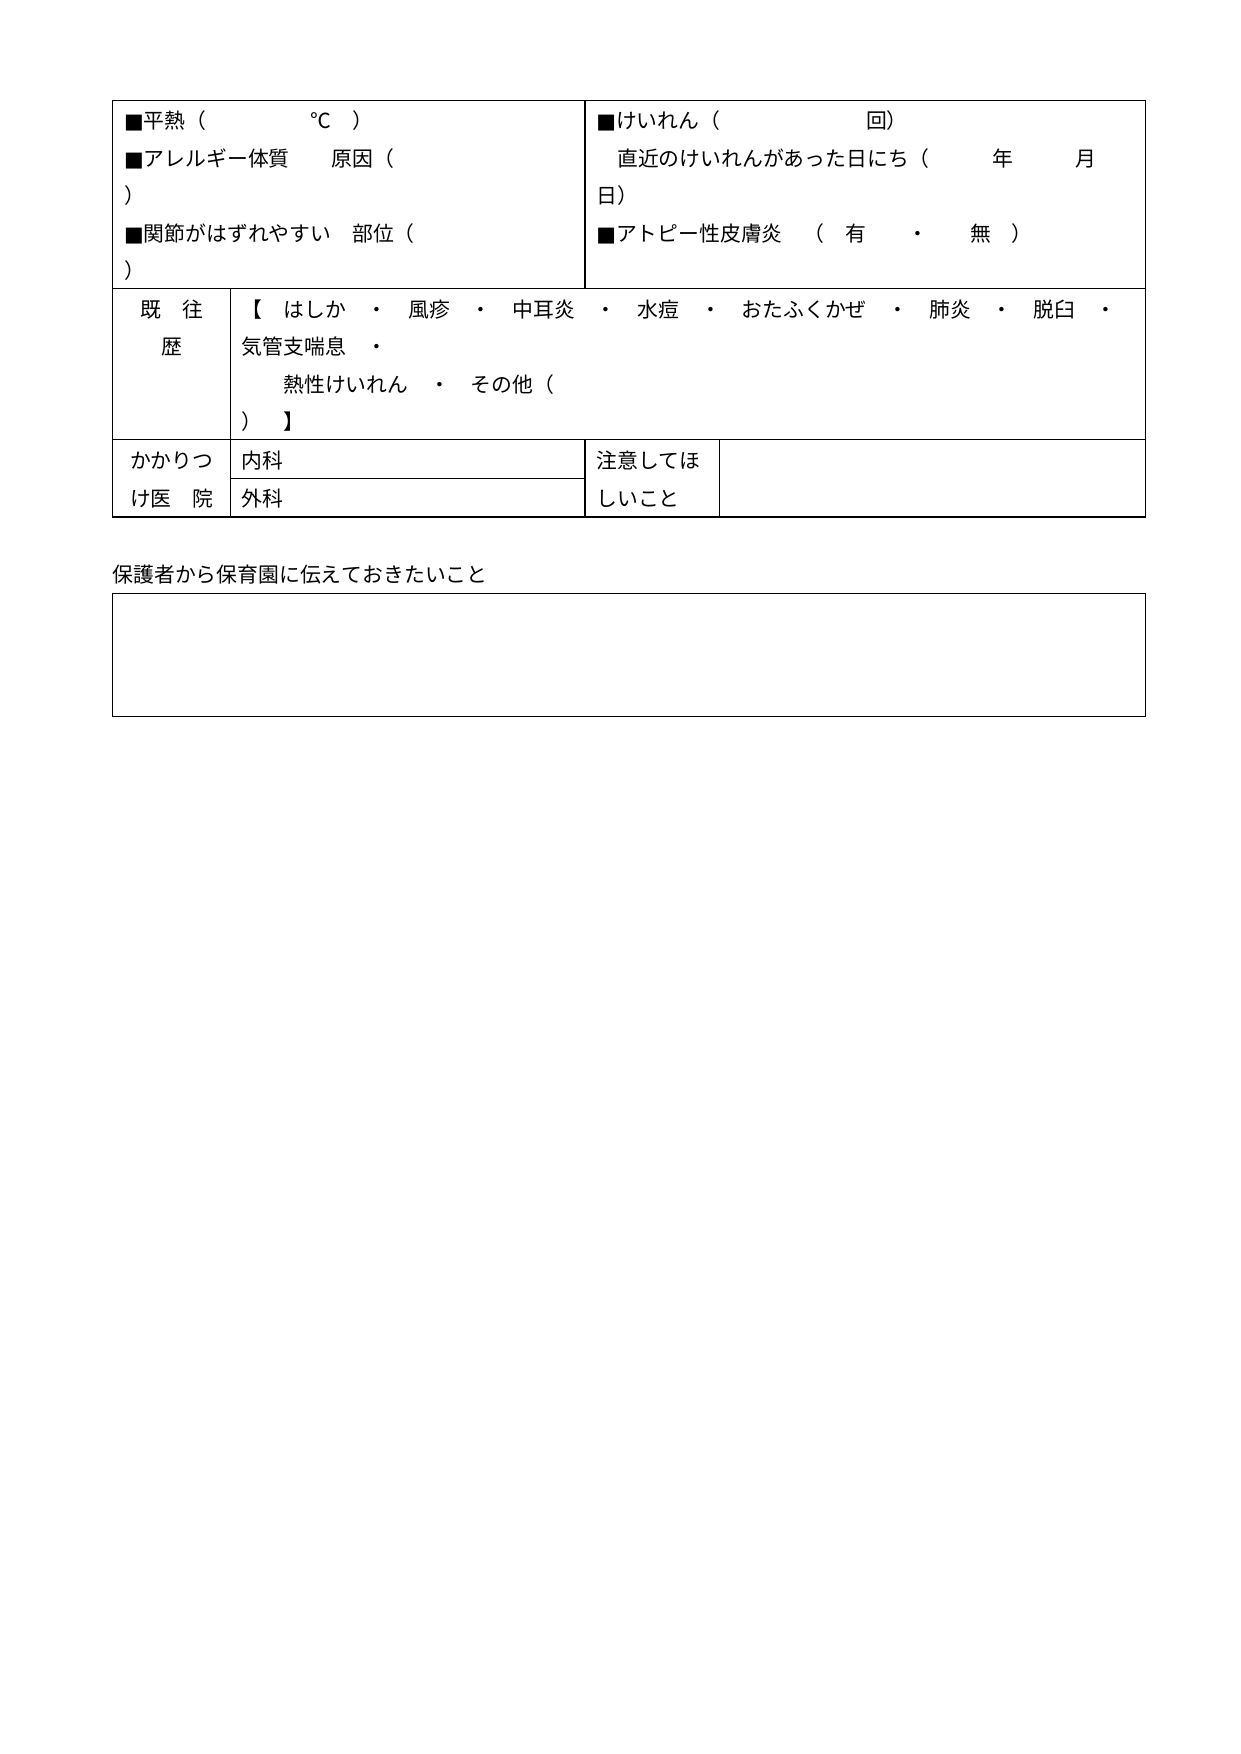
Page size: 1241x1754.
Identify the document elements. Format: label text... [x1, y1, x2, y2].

text 保護者から保育園に伝えておきたいこと [112, 555, 1128, 592]
table_cell 内科 [231, 440, 584, 478]
table_header [113, 594, 1145, 716]
table_cell 注意してほしいこと [586, 440, 719, 516]
table_cell 既 往 歴 [113, 289, 230, 439]
table_cell [720, 440, 1145, 516]
table_cell かかりつけ医 院 [113, 440, 230, 516]
table_header ■平熱（ ℃ ） ■アレルギー体質 原因（ ） ■関節がはずれやすい 部位（ ） [113, 101, 584, 288]
table_cell 外科 [231, 479, 584, 516]
table_cell 【 はしか ・ 風疹 ・ 中耳炎 ・ 水痘 ・ おたふくかぜ ・ 肺炎 ・ 脱臼 ・ 気管支喘息 ・ 熱性けいれん ・ その他（ ） 】 [231, 289, 1145, 439]
table_header ■けいれん（ 回） 直近のけいれんがあった日にち（ 年 月 日） ■アトピー性皮膚炎 （ 有 ・ 無 ） [586, 101, 1145, 288]
